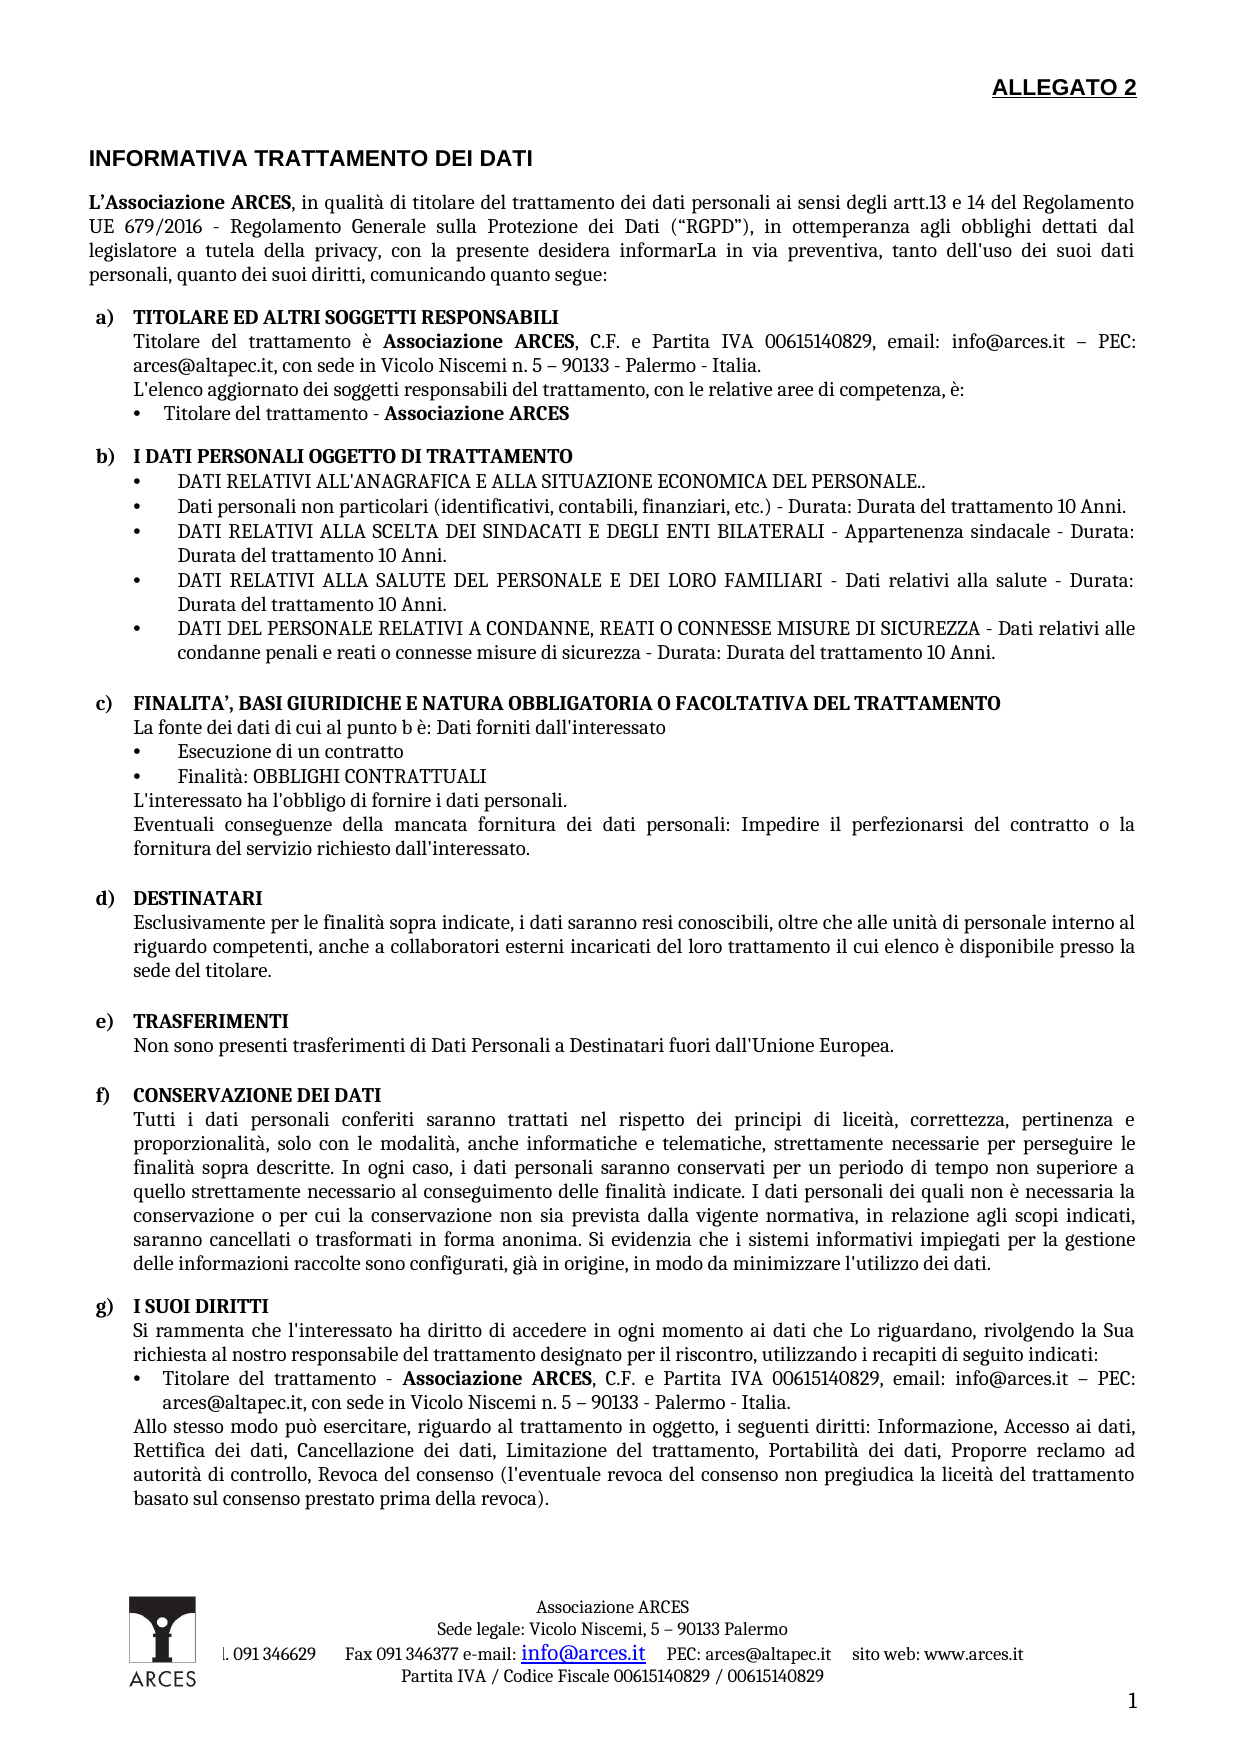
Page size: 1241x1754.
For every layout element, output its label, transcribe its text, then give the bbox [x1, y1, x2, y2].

list DESTINATARI [96, 887, 1137, 911]
picture [100, 1595, 223, 1688]
text L'elenco aggiornato dei soggetti responsabili del trattamento, con le relative aree di competenza, è: [133, 377, 1137, 401]
list TRASFERIMENTI [96, 1009, 1137, 1033]
list TITOLARE ED ALTRI SOGGETTI RESPONSABILI [96, 305, 1137, 329]
text Si rammenta che l'interessato ha diritto di accedere in ogni momento ai dati che Lo riguardano, rivolgendo la Sua richiesta al nostro responsabile del trattamento designato per il riscontro, utilizzando i recapiti di seguito indicati: [133, 1318, 1137, 1366]
text Esclusivamente per le finalità sopra indicate, i dati saranno resi conoscibili, oltre che alle unità di personale interno al riguardo competenti, anche a collaboratori esterni incaricati del loro trattamento il cui elenco è disponibile presso la sede del titolare. [133, 911, 1137, 983]
list DATI RELATIVI ALLA SALUTE DEL PERSONALE E DEI LORO FAMILIARI - Dati relativi alla salute - Durata: Durata del trattamento 10 Anni. [133, 567, 1137, 616]
text Non sono presenti trasferimenti di Dati Personali a Destinatari fuori dall'Unione Europea. [133, 1033, 1137, 1057]
list Titolare del trattamento - Associazione ARCES, C.F. e Partita IVA 00615140829, email: info@arces.it – PEC: arces@altapec.it, con sede in Vicolo Niscemi n. 5 – 90133 - Palermo - Italia. [133, 1366, 1137, 1415]
text ALLEGATO 2 [89, 74, 1137, 100]
text L’Associazione ARCES, in qualità di titolare del trattamento dei dati personali ai sensi degli artt.13 e 14 del Regolamento UE 679/2016 - Regolamento Generale sulla Protezione dei Dati (“RGPD”), in ottemperanza agli obblighi dettati dal legislatore a tutela della privacy, con la presente desidera informarLa in via preventiva, tanto dell'uso dei suoi dati personali, quanto dei suoi diritti, comunicando quanto segue: [89, 190, 1137, 286]
text INFORMATIVA TRATTAMENTO DEI DATI [89, 145, 1137, 172]
list DATI DEL PERSONALE RELATIVI A CONDANNE, REATI O CONNESSE MISURE DI SICUREZZA - Dati relativi alle condanne penali e reati o connesse misure di sicurezza - Durata: Durata del trattamento 10 Anni. [133, 616, 1137, 665]
list I DATI PERSONALI OGGETTO DI TRATTAMENTO [96, 445, 1137, 469]
text Allo stesso modo può esercitare, riguardo al trattamento in oggetto, i seguenti diritti: Informazione, Accesso ai dati, Rettifica dei dati, Cancellazione dei dati, Limitazione del trattamento, Portabilità dei dati, Proporre reclamo ad autorità di controllo, Revoca del consenso (l'eventuale revoca del consenso non pregiudica la liceità del trattamento basato sul consenso prestato prima della revoca). [133, 1415, 1137, 1511]
list I SUOI DIRITTI [96, 1294, 1137, 1318]
list Esecuzione di un contratto [133, 739, 1137, 764]
list Titolare del trattamento - Associazione ARCES [133, 401, 1137, 426]
list DATI RELATIVI ALLA SCELTA DEI SINDACATI E DEGLI ENTI BILATERALI - Appartenenza sindacale - Durata: Durata del trattamento 10 Anni. [133, 519, 1137, 567]
list DATI RELATIVI ALL'ANAGRAFICA E ALLA SITUAZIONE ECONOMICA DEL PERSONALE.. [133, 469, 1137, 494]
text L'interessato ha l'obbligo di fornire i dati personali. [133, 789, 1137, 813]
text Tutti i dati personali conferiti saranno trattati nel rispetto dei principi di liceità, correttezza, pertinenza e proporzionalità, solo con le modalità, anche informatiche e telematiche, strettamente necessarie per perseguire le finalità sopra descritte. In ogni caso, i dati personali saranno conservati per un periodo di tempo non superiore a quello strettamente necessario al conseguimento delle finalità indicate. I dati personali dei quali non è necessaria la conservazione o per cui la conservazione non sia prevista dalla vigente normativa, in relazione agli scopi indicati, saranno cancellati o trasformati in forma anonima. Si evidenzia che i sistemi informativi impiegati per la gestione delle informazioni raccolte sono configurati, già in origine, in modo da minimizzare l'utilizzo dei dati. [133, 1107, 1137, 1275]
list Dati personali non particolari (identificativi, contabili, finanziari, etc.) - Durata: Durata del trattamento 10 Anni. [133, 494, 1137, 519]
list CONSERVAZIONE DEI DATI [96, 1083, 1137, 1107]
text La fonte dei dati di cui al punto b è: Dati forniti dall'interessato [133, 715, 1137, 739]
text Eventuali conseguenze della mancata fornitura dei dati personali: Impedire il perfezionarsi del contratto o la fornitura del servizio richiesto dall'interessato. [133, 813, 1137, 861]
list Finalità: OBBLIGHI CONTRATTUALI [133, 764, 1137, 789]
text Titolare del trattamento è Associazione ARCES, C.F. e Partita IVA 00615140829, email: info@arces.it – PEC: arces@altapec.it, con sede in Vicolo Niscemi n. 5 – 90133 - Palermo - Italia. [133, 329, 1137, 377]
list FINALITA’, BASI GIURIDICHE E NATURA OBBLIGATORIA O FACOLTATIVA DEL TRATTAMENTO [96, 691, 1137, 715]
